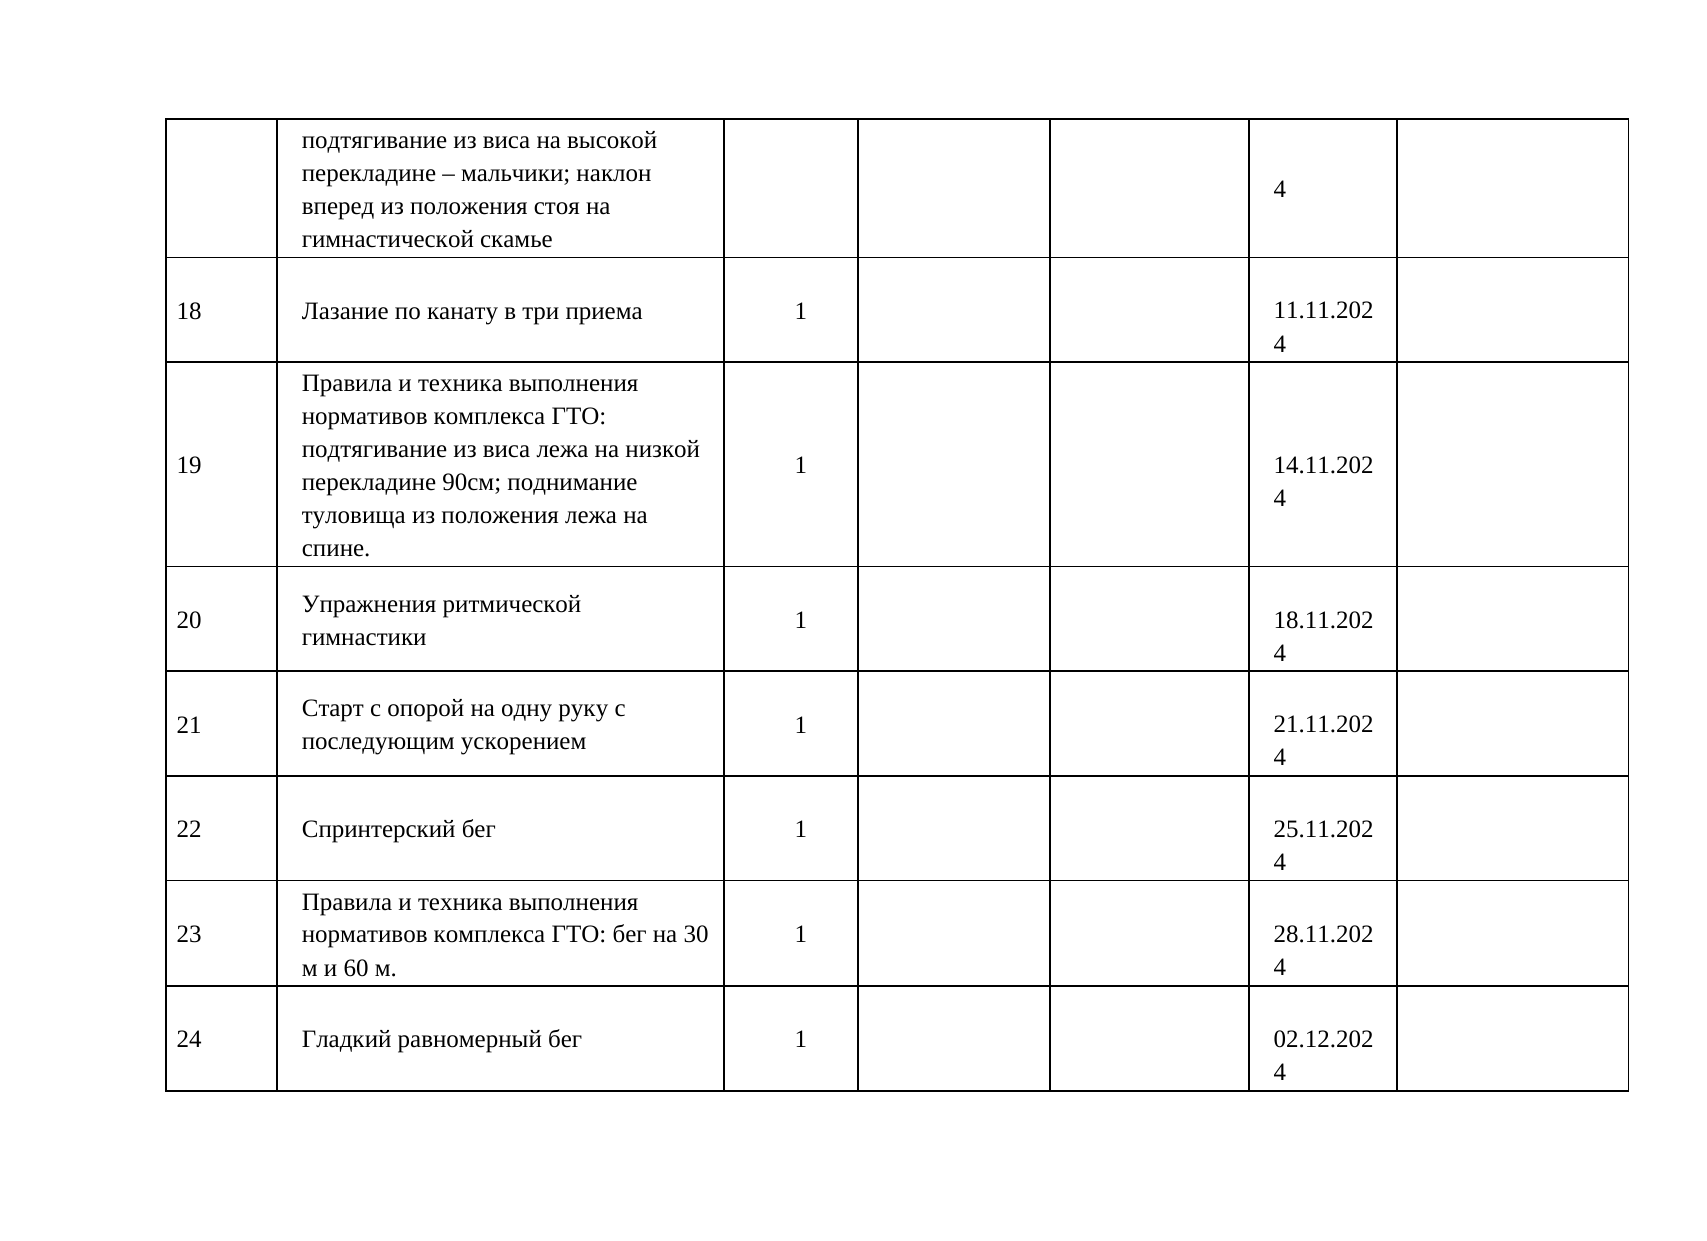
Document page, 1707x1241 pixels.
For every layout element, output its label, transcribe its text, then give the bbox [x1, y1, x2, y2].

table_cell 23 [167, 881, 276, 985]
table_cell 18.11.2024 [1250, 567, 1396, 670]
table_cell 1 [725, 881, 857, 985]
table_cell [859, 258, 1049, 361]
table_cell [1398, 987, 1628, 1090]
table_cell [278, 120, 723, 257]
table_cell [859, 567, 1049, 670]
table_cell [1398, 881, 1628, 985]
table_cell 22 [167, 777, 276, 880]
table_cell 19 [167, 363, 276, 566]
table_cell [1398, 672, 1628, 775]
table_cell [859, 881, 1049, 985]
table_cell [1398, 777, 1628, 880]
table_cell [1051, 777, 1248, 880]
table_cell Старт с опорой на одну руку с последующим ускорением [278, 672, 723, 775]
table_cell 1 [725, 258, 857, 361]
table_cell 11.11.2024 [1250, 258, 1396, 361]
table_cell [1051, 987, 1248, 1090]
table_cell Правила и техника выполнения нормативов комплекса ГТО: подтягивание из виса лежа на низкой перекладине 90см; поднимание туловища из положения лежа на спине. [278, 363, 723, 566]
table_cell [859, 120, 1049, 257]
table_cell [1051, 258, 1248, 361]
table_cell [1051, 672, 1248, 775]
table_cell [859, 672, 1049, 775]
table_cell 18 [167, 258, 276, 361]
table_cell 28.11.2024 [1250, 881, 1396, 985]
table_cell 17 [167, 120, 276, 257]
table_cell Спринтерский бег [278, 777, 723, 880]
table_cell [1398, 567, 1628, 670]
table_cell [1051, 567, 1248, 670]
table_cell [859, 987, 1049, 1090]
table_cell Упражнения ритмической гимнастики [278, 567, 723, 670]
table_cell 1 [725, 672, 857, 775]
table_cell 1 [725, 777, 857, 880]
table_cell 21.11.2024 [1250, 672, 1396, 775]
table_cell 24 [167, 987, 276, 1090]
table_cell 1 [725, 987, 857, 1090]
table_cell 1 [725, 120, 857, 257]
table_cell [1051, 120, 1248, 257]
table_cell [859, 777, 1049, 880]
table_cell 02.12.2024 [1250, 987, 1396, 1090]
table_cell [859, 363, 1049, 566]
table_cell [1051, 363, 1248, 566]
table_cell [1398, 363, 1628, 566]
table_cell 25.11.2024 [1250, 777, 1396, 880]
table_cell 21 [167, 672, 276, 775]
table_cell Лазание по канату в три приема [278, 258, 723, 361]
table_cell 1 [725, 363, 857, 566]
table_cell 07.11.2024 [1250, 120, 1396, 257]
table_cell 1 [725, 567, 857, 670]
table_cell Правила и техника выполнения нормативов комплекса ГТО: бег на 30 м и 60 м. [278, 881, 723, 985]
table_cell [1398, 120, 1628, 257]
table_cell Гладкий равномерный бег [278, 987, 723, 1090]
table_cell [1051, 881, 1248, 985]
table_cell 20 [167, 567, 276, 670]
table_cell [1398, 258, 1628, 361]
table_cell 14.11.2024 [1250, 363, 1396, 566]
